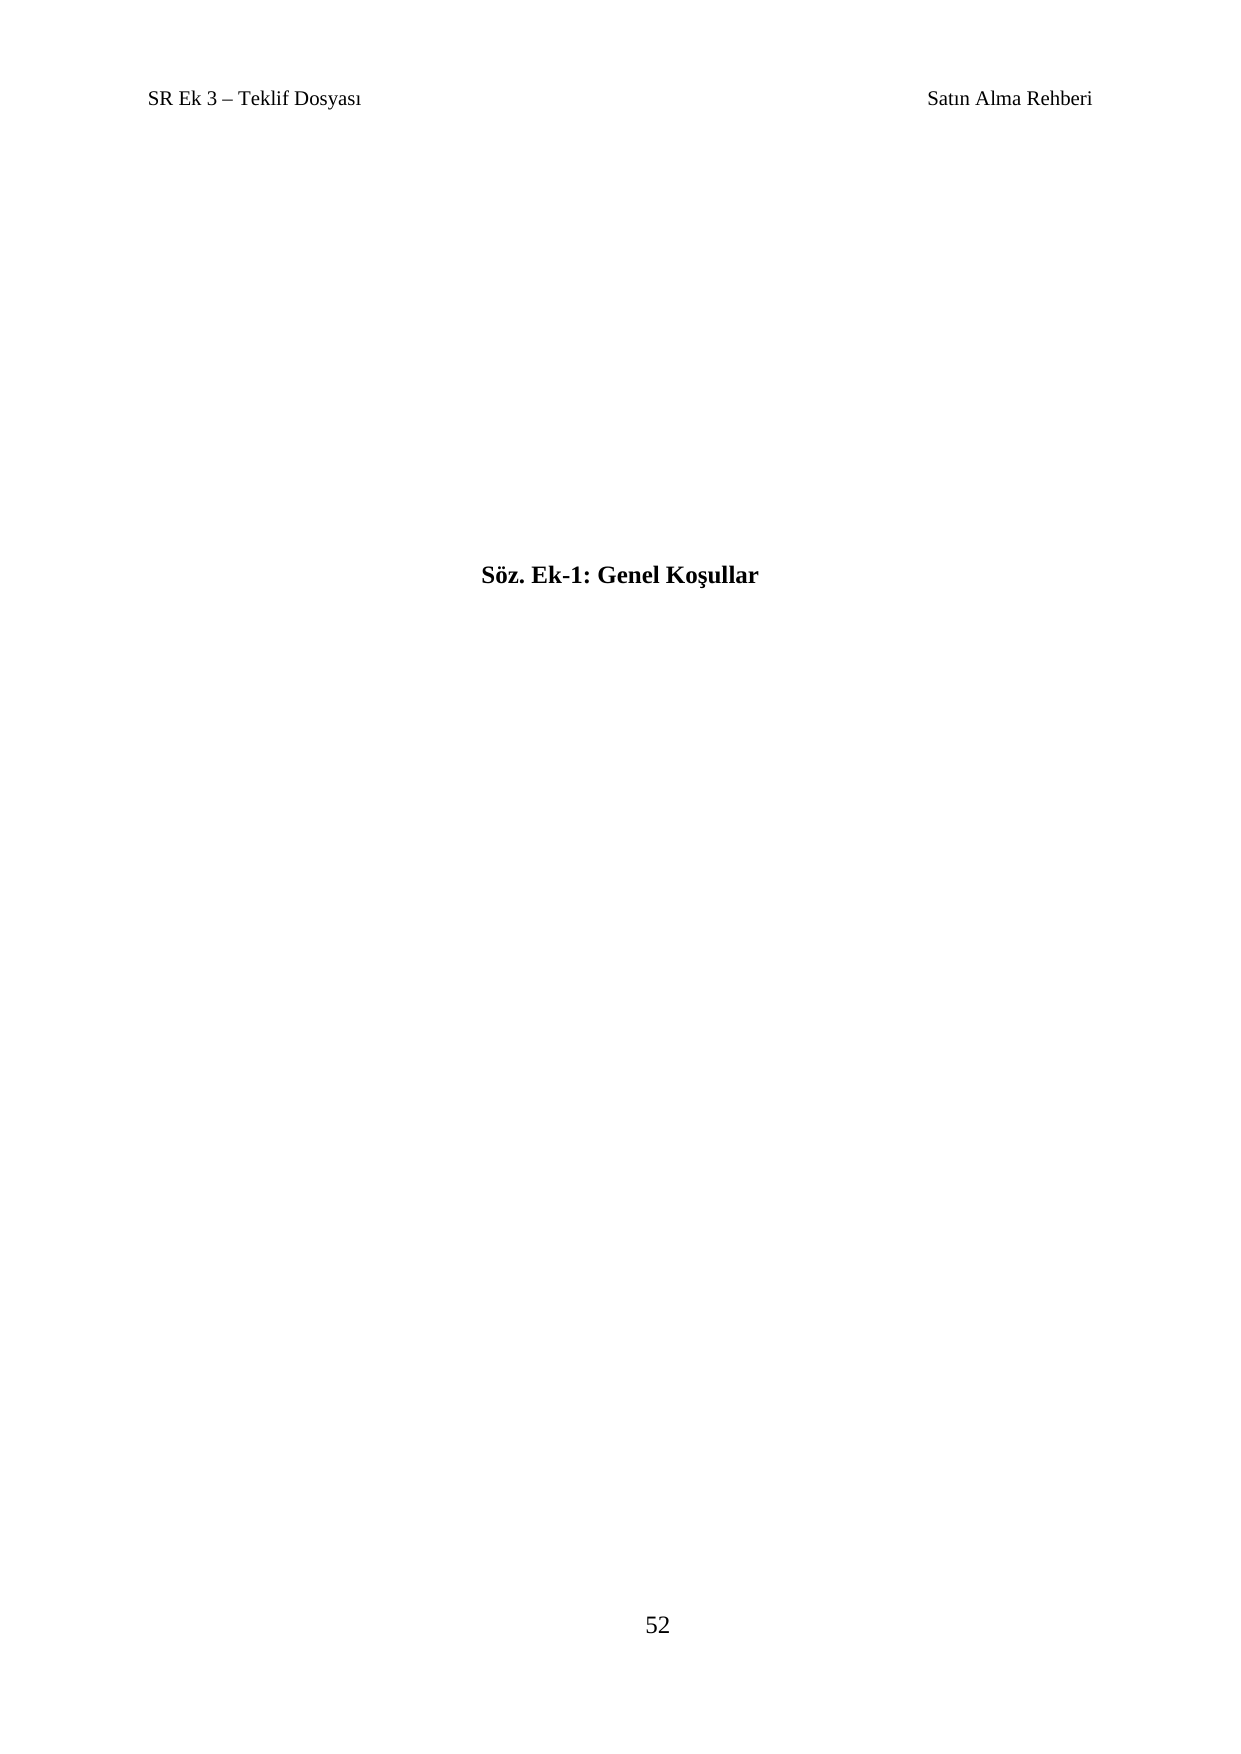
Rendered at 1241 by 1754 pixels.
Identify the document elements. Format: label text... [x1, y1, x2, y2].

subtitle Söz. Ek-1: Genel Koşullar [148, 560, 1093, 589]
